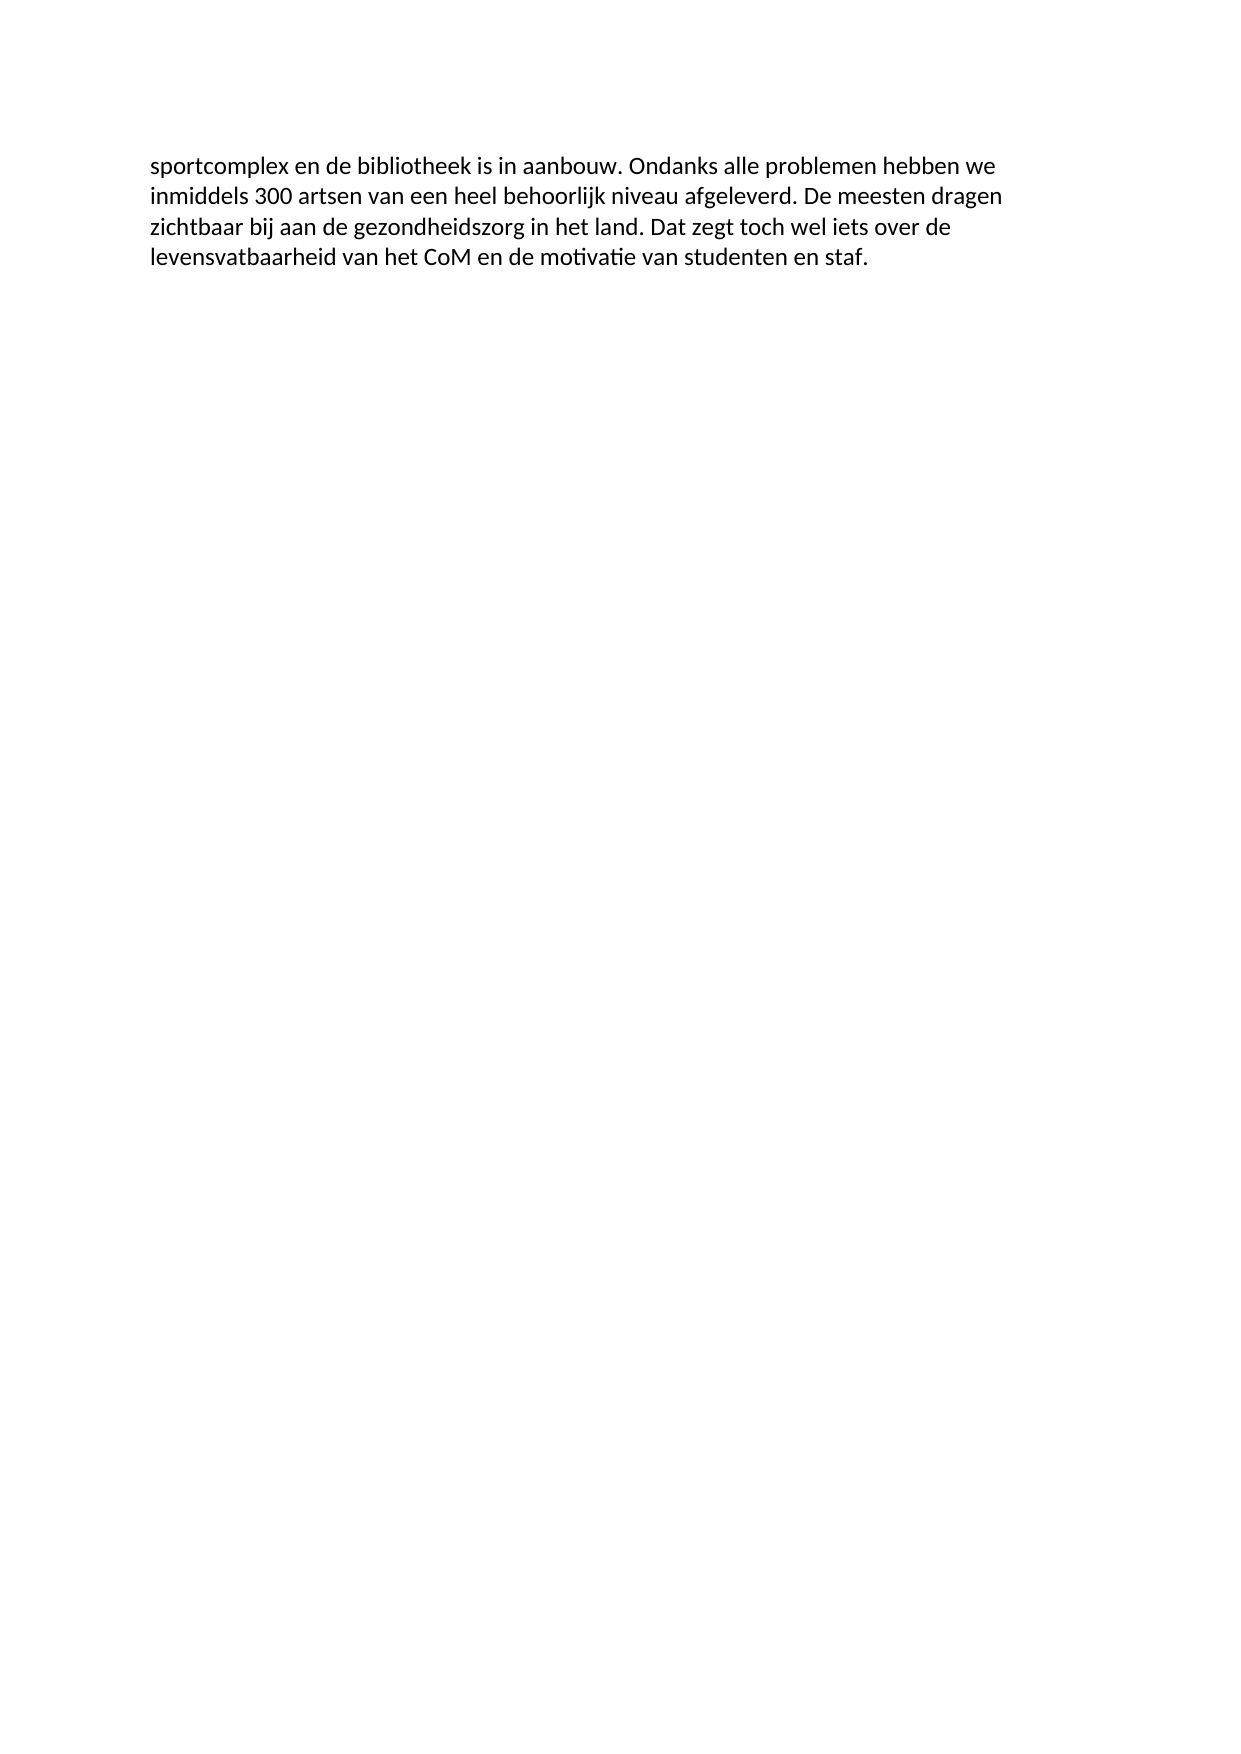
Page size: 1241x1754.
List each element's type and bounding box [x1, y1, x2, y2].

text [150, 150, 1090, 272]
